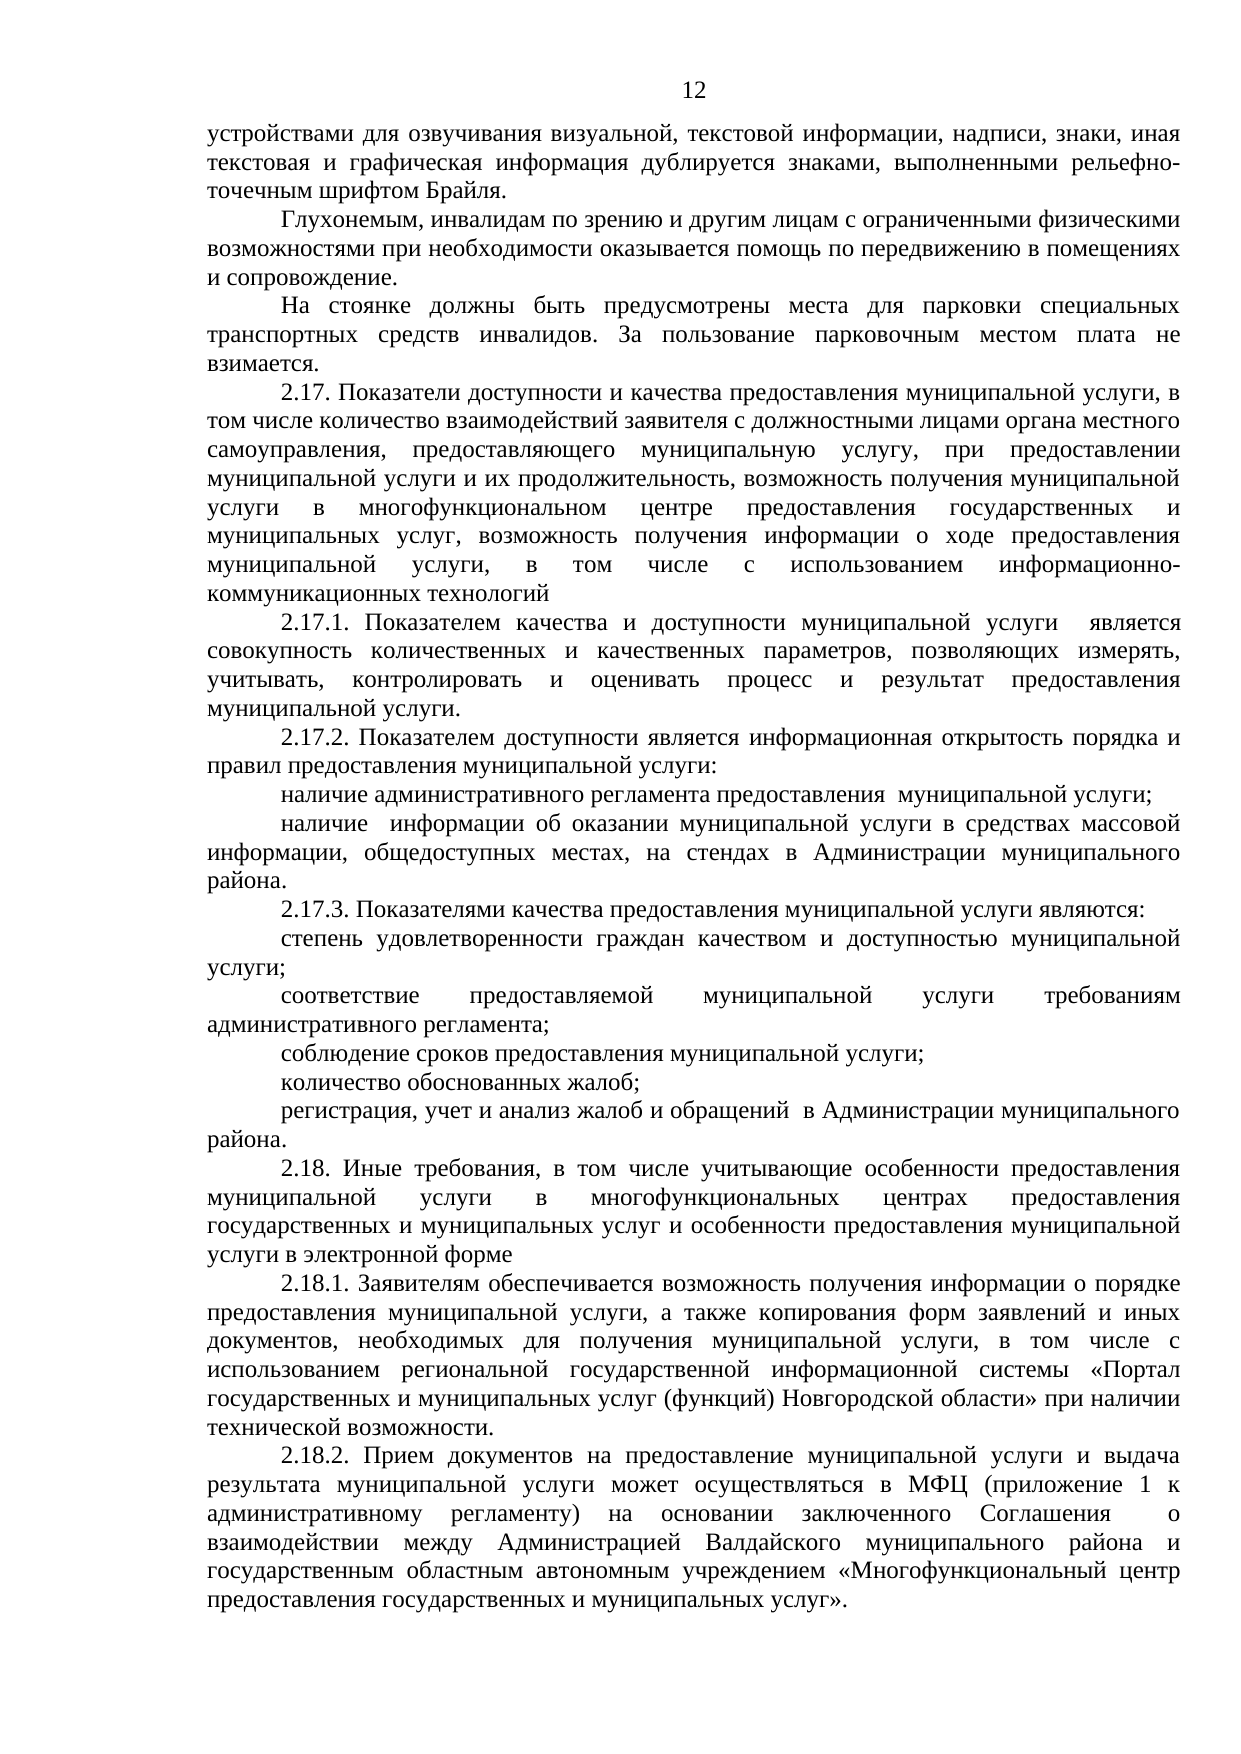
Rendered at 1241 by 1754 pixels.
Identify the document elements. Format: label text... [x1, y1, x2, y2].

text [207, 118, 1181, 204]
text 2.17.3. Показателями качества предоставления муниципальной услуги являются: [207, 894, 1181, 923]
text количество обоснованных жалоб; [207, 1067, 1181, 1096]
text степень удовлетворенности граждан качеством и доступностью муниципальной услуги; [207, 923, 1181, 981]
text наличие административного регламента предоставления муниципальной услуги; [207, 779, 1181, 808]
text 2.17. Показатели доступности и качества предоставления муниципальной услуги, в том числе количество взаимодействий заявителя с должностными лицами органа местного самоуправления, предоставляющего муниципальную услугу, при предоставлении муниципальной услуги и их продолжительность, возможность получения муниципальной услуги в многофункциональном центре предоставления государственных и муниципальных услуг, возможность получения информации о ходе предоставления муниципальной услуги, в том числе с использованием информационно-коммуникационных технологий [207, 377, 1181, 607]
text 2.18. Иные требования, в том числе учитывающие особенности предоставления муниципальной услуги в многофункциональных центрах предоставления государственных и муниципальных услуг и особенности предоставления муниципальной услуги в электронной форме [207, 1153, 1181, 1268]
text 2.18.1. Заявителям обеспечивается возможность получения информации о порядке предоставления муниципальной услуги, а также копирования форм заявлений и иных документов, необходимых для получения муниципальной услуги, в том числе с использованием региональной государственной информационной системы «Портал государственных и муниципальных услуг (функций) Новгородской области» при наличии технической возможности. [207, 1268, 1181, 1441]
text Глухонемым, инвалидам по зрению и другим лицам с ограниченными физическими возможностями при необходимости оказывается помощь по передвижению в помещениях и сопровождение. [207, 204, 1181, 291]
text регистрация, учет и анализ жалоб и обращений в Администрации муниципального района. [207, 1096, 1181, 1153]
text 2.18.2. Прием документов на предоставление муниципальной услуги и выдача результата муниципальной услуги может осуществляться в МФЦ (приложение 1 к административному регламенту) на основании заключенного Соглашения о взаимодействии между Администрацией Валдайского муниципального района и государственным областным автономным учреждением «Многофункциональный центр предоставления государственных и муниципальных услуг». [207, 1441, 1181, 1613]
text соответствие предоставляемой муниципальной услуги требованиям административного регламента; [207, 981, 1181, 1038]
text соблюдение сроков предоставления муниципальной услуги; [207, 1038, 1181, 1067]
text На стоянке должны быть предусмотрены места для парковки специальных транспортных средств инвалидов. За пользование парковочным местом плата не взимается. [207, 291, 1181, 377]
text 2.17.2. Показателем доступности является информационная открытость порядка и правил предоставления муниципальной услуги: [207, 722, 1181, 779]
text 2.17.1. Показателем качества и доступности муниципальной услуги является совокупность количественных и качественных параметров, позволяющих измерять, учитывать, контролировать и оценивать процесс и результат предоставления муниципальной услуги. [207, 607, 1181, 722]
text наличие информации об оказании муниципальной услуги в средствах массовой информации, общедоступных местах, на стендах в Администрации муниципального района. [207, 808, 1181, 894]
